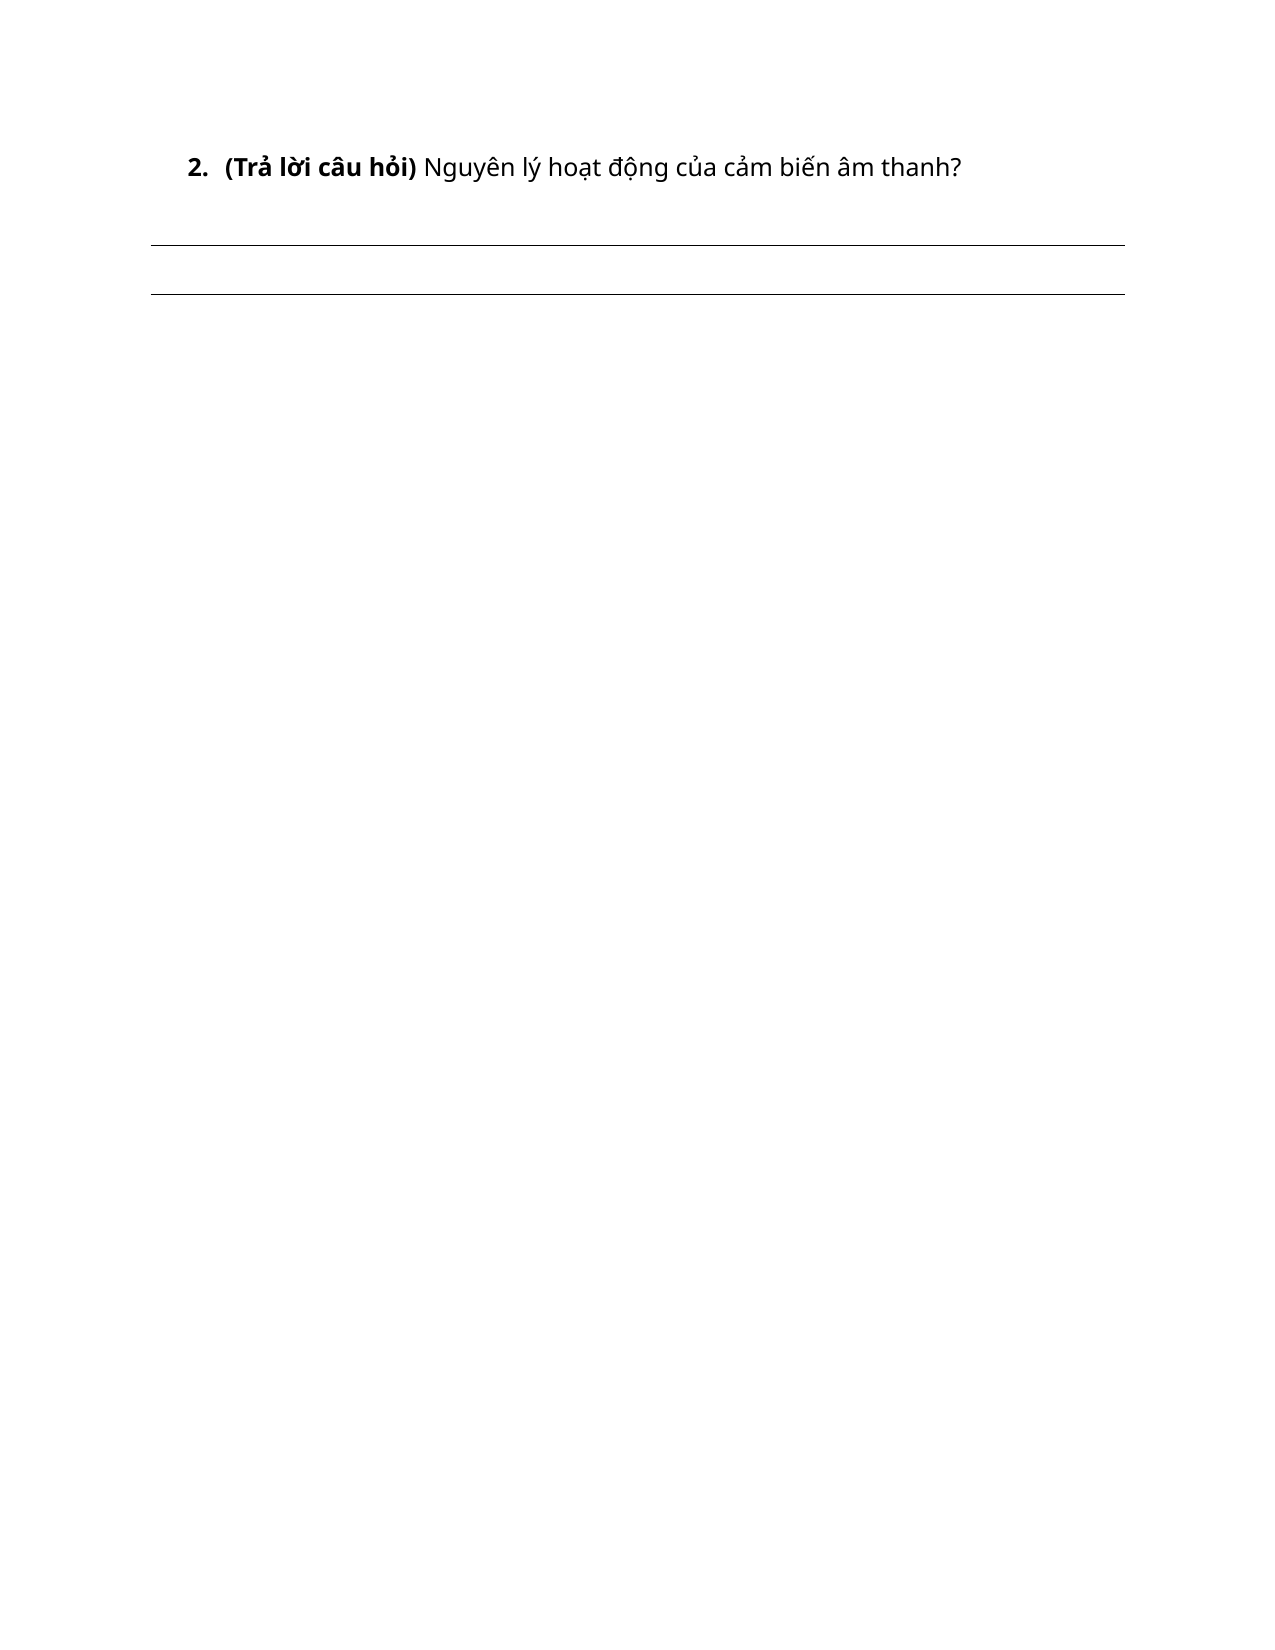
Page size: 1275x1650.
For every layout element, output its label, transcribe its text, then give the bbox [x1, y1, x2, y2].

list (Trả lời câu hỏi) Nguyên lý hoạt động của cảm biến âm thanh? [187, 150, 1125, 184]
table_header [151, 246, 1124, 294]
